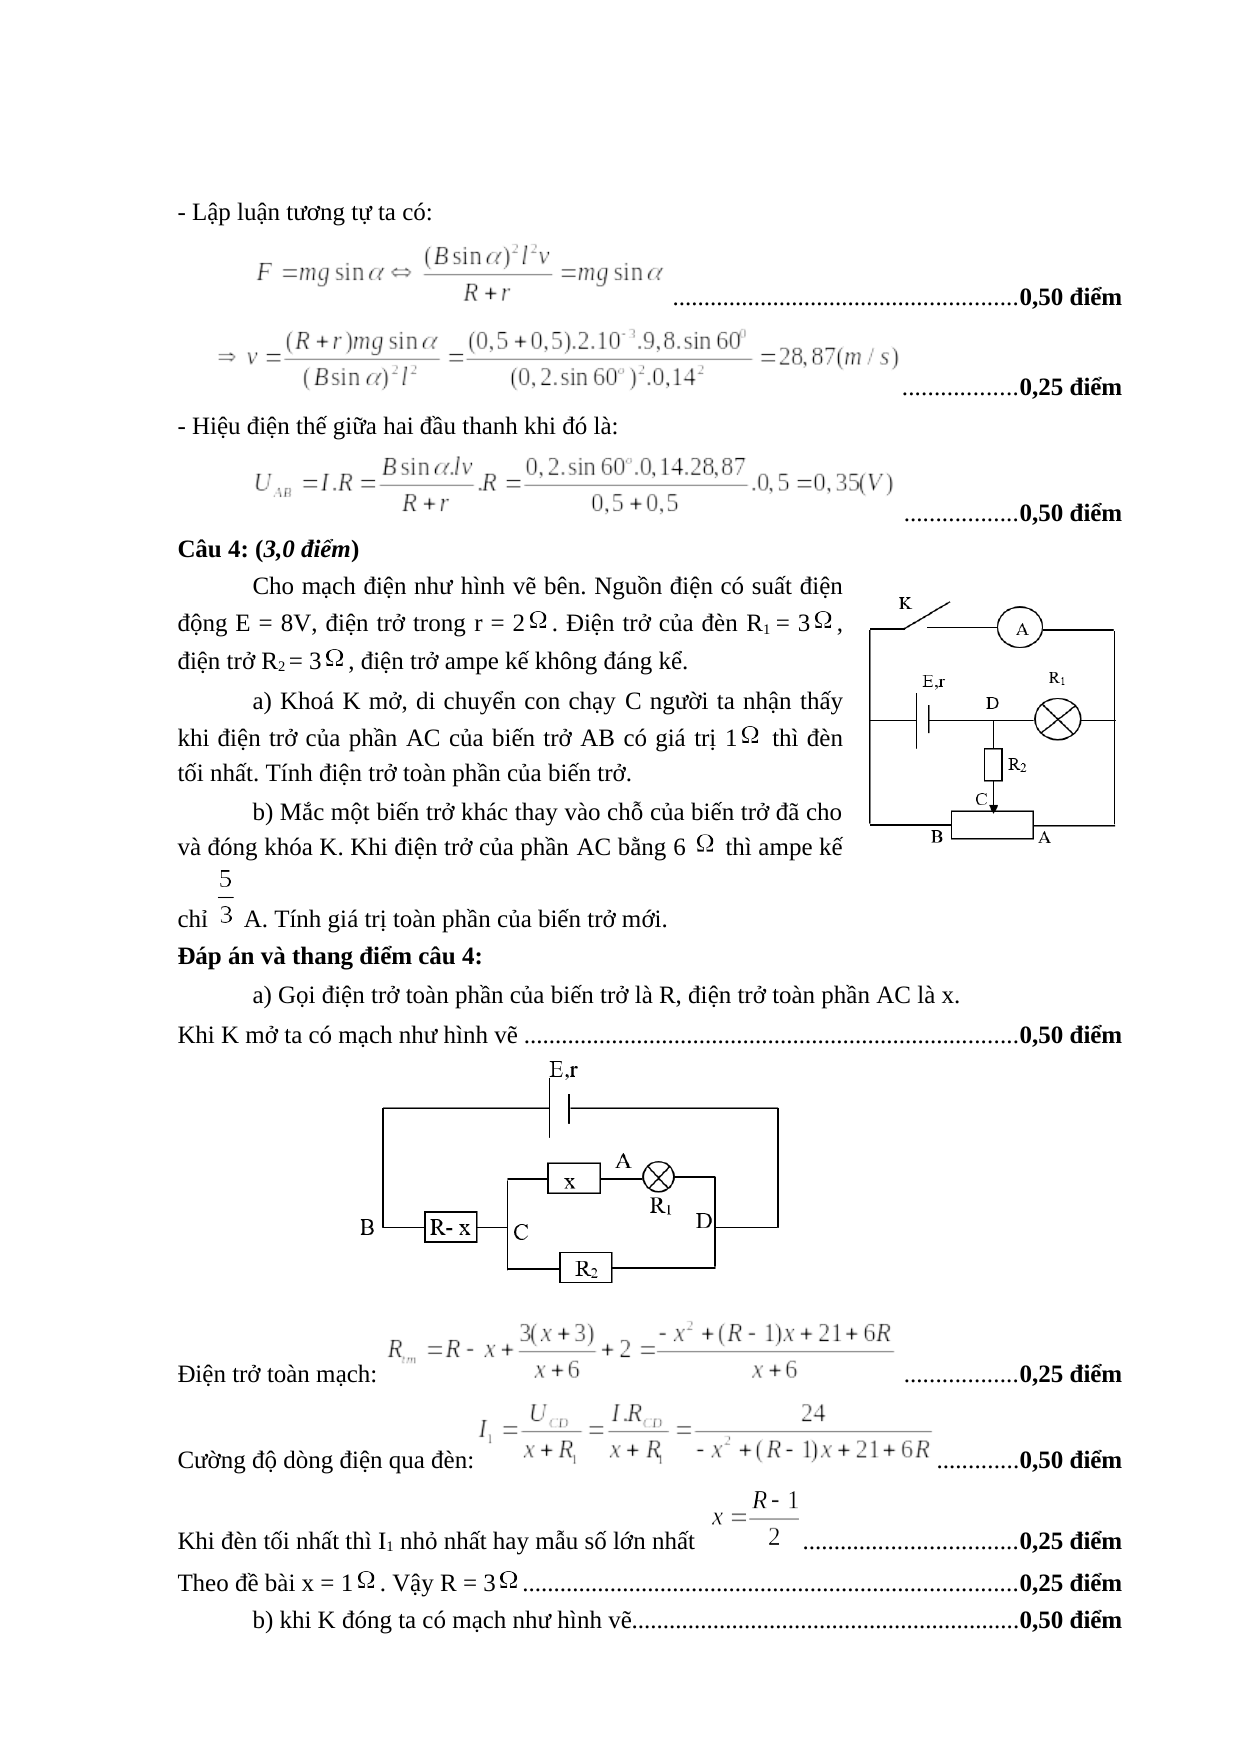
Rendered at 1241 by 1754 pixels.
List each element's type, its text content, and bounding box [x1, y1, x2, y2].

text Khi K mở ta có mạch như hình vẽ 0,50 điểm [177, 1020, 1122, 1049]
text Điện trở toàn mạch: 0,25 điểm [177, 1314, 1122, 1388]
text a) Khoá K mở, di chuyển con chạy C người ta nhận thấy khi điện trở của phần AC của biến trở AB có giá trị 1 thì đèn tối nhất. Tính điện trở toàn phần của biến trở. [177, 686, 862, 787]
text Cường độ dòng điện qua đèn: 0,50 điểm [177, 1398, 1122, 1474]
text - Lập luận tương tự ta có: [177, 197, 1122, 226]
picture [862, 583, 1127, 849]
text b) khi K đóng ta có mạch như hình vẽ 0,50 điểm [177, 1605, 1122, 1634]
text Đáp án và thang điểm câu 4: [177, 941, 1122, 970]
text a) Gọi điện trở toàn phần của biến trở là R, điện trở toàn phần AC là x. [177, 981, 1122, 1009]
picture [360, 1060, 785, 1283]
text 0,25 điểm [177, 321, 1122, 400]
text Theo đề bài x = 1. Vậy R = 3 0,25 điểm [177, 1565, 1122, 1597]
text 0,50 điểm [177, 237, 1122, 311]
text Câu 4: (3,0 điểm) [177, 534, 1122, 563]
text b) Mắc một biến trở khác thay vào chỗ của biến trở đã cho và đóng khóa K. Khi điện trở của phần AC bằng 6 thì ampe kế chỉ A. Tính giá trị toàn phần của biến trở mới. [177, 797, 1122, 933]
text 0,50 điểm [177, 448, 1122, 526]
text Cho mạch điện như hình vẽ bên. Nguồn điện có suất điện động E = 8V, điện trở trong r = 2. Điện trở của đèn R1 = 3, điện trở R2 = 3, điện trở ampe kế không đáng kể. [177, 571, 1122, 675]
text Khi đèn tối nhất thì I1 nhỏ nhất hay mẫu số lớn nhất 0,25 điểm [177, 1485, 1122, 1554]
text - Hiệu điện thế giữa hai đầu thanh khi đó là: [177, 411, 1122, 440]
